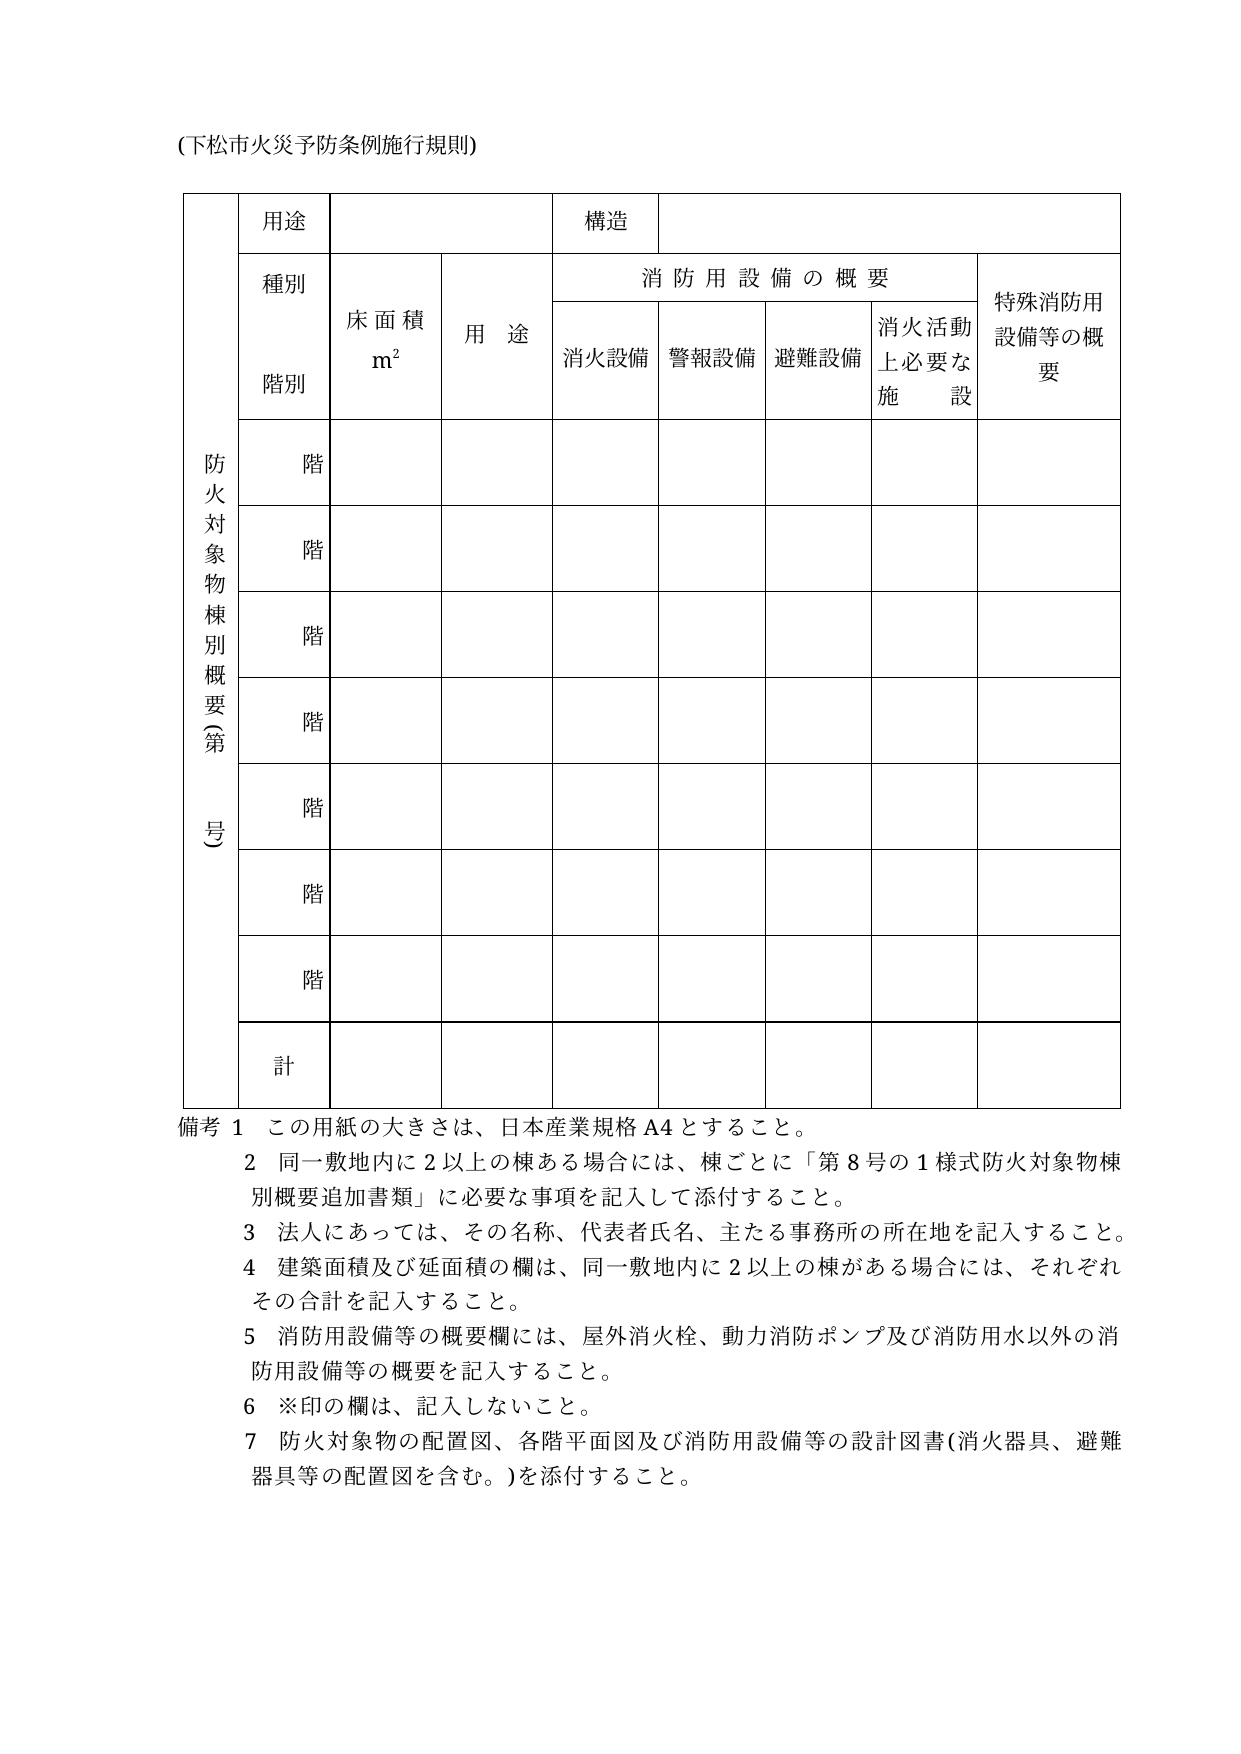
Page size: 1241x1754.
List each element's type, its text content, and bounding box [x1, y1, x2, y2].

table_cell [331, 850, 441, 935]
table_cell 消火設備 [553, 302, 658, 419]
table_cell 階 [239, 506, 329, 591]
table_cell [659, 850, 765, 935]
table_cell [659, 936, 765, 1021]
table_cell [978, 936, 1120, 1021]
table_header 防火対象物棟別概要(第 号) [184, 194, 238, 1107]
table_cell [766, 936, 871, 1021]
table_cell [553, 850, 658, 935]
table_cell [331, 592, 441, 677]
table_cell [766, 506, 871, 591]
table_cell [978, 420, 1120, 505]
text 3 法人にあっては、その名称、代表者氏名、主たる事務所の所在地を記入すること。 [177, 1213, 1122, 1248]
table_cell [872, 506, 977, 591]
table_cell [872, 420, 977, 505]
table_cell 用途 [442, 254, 552, 419]
table_cell 種別 階別 [239, 254, 329, 419]
table_cell 階 [239, 936, 329, 1021]
table_cell [553, 1023, 658, 1107]
table_cell [872, 678, 977, 763]
table_cell [766, 592, 871, 677]
table_cell [553, 678, 658, 763]
table_cell [978, 592, 1120, 677]
table_cell [659, 678, 765, 763]
table_cell [553, 420, 658, 505]
table_cell [766, 420, 871, 505]
table_cell [659, 764, 765, 849]
table_cell 計 [239, 1023, 329, 1107]
table_cell [553, 506, 658, 591]
table_cell [766, 764, 871, 849]
table_cell [872, 936, 977, 1021]
table_cell [442, 936, 552, 1021]
table_cell [442, 506, 552, 591]
table_cell [659, 506, 765, 591]
table_cell 階 [239, 678, 329, 763]
text 4 建築面積及び延面積の欄は、同一敷地内に2以上の棟がある場合には、それぞれその合計を記入すること。 [177, 1248, 1122, 1318]
table_cell [553, 592, 658, 677]
text 7 防火対象物の配置図、各階平面図及び消防用設備等の設計図書(消火器具、避難器具等の配置図を含む。)を添付すること。 [177, 1422, 1122, 1492]
table_cell [766, 678, 871, 763]
table_cell [442, 764, 552, 849]
table_cell [331, 678, 441, 763]
table_cell [872, 592, 977, 677]
table_cell 避難設備 [766, 302, 871, 419]
text 5 消防用設備等の概要欄には、屋外消火栓、動力消防ポンプ及び消防用水以外の消防用設備等の概要を記入すること。 [177, 1318, 1122, 1388]
table_cell [442, 420, 552, 505]
table_cell [872, 1023, 977, 1107]
table_cell [659, 1023, 765, 1107]
table_header 用途 [239, 194, 329, 252]
table_cell [978, 506, 1120, 591]
table_cell 警報設備 [659, 302, 765, 419]
table_cell [978, 1023, 1120, 1107]
table_cell [659, 420, 765, 505]
table_cell [331, 1023, 441, 1107]
table_cell [442, 592, 552, 677]
table_cell 階 [239, 592, 329, 677]
table_cell 床面積 m2 [331, 254, 441, 419]
table_cell [766, 1023, 871, 1107]
table_cell [442, 1023, 552, 1107]
text (下松市火災予防条例施行規則) [177, 127, 1122, 162]
table_cell [978, 678, 1120, 763]
table_cell 階 [239, 420, 329, 505]
table_cell [978, 764, 1120, 849]
table_cell [331, 936, 441, 1021]
table_header [659, 194, 1120, 252]
table_header [331, 194, 552, 252]
table_cell [553, 764, 658, 849]
table_cell [442, 850, 552, 935]
table_cell [872, 764, 977, 849]
table_cell 消防用設備の概要 [553, 254, 977, 301]
table_header 構造 [553, 194, 658, 252]
table_cell [553, 936, 658, 1021]
table_cell [659, 592, 765, 677]
table_cell [331, 506, 441, 591]
table_cell [978, 850, 1120, 935]
table_cell [872, 850, 977, 935]
text 2 同一敷地内に2以上の棟ある場合には、棟ごとに「第8号の1様式防火対象物棟別概要追加書類」に必要な事項を記入して添付すること。 [177, 1143, 1122, 1213]
table_cell [331, 420, 441, 505]
table_cell [331, 764, 441, 849]
table_cell 特殊消防用設備等の概要 [978, 254, 1120, 419]
table_cell 消火活動上必要な施設 [872, 302, 977, 419]
table_cell [442, 678, 552, 763]
table_cell 階 [239, 764, 329, 849]
text 6 ※印の欄は、記入しないこと。 [177, 1388, 1122, 1422]
text 備考1 この用紙の大きさは、日本産業規格A4とすること。 [177, 1108, 1122, 1143]
table_cell [766, 850, 871, 935]
table_cell 階 [239, 850, 329, 935]
